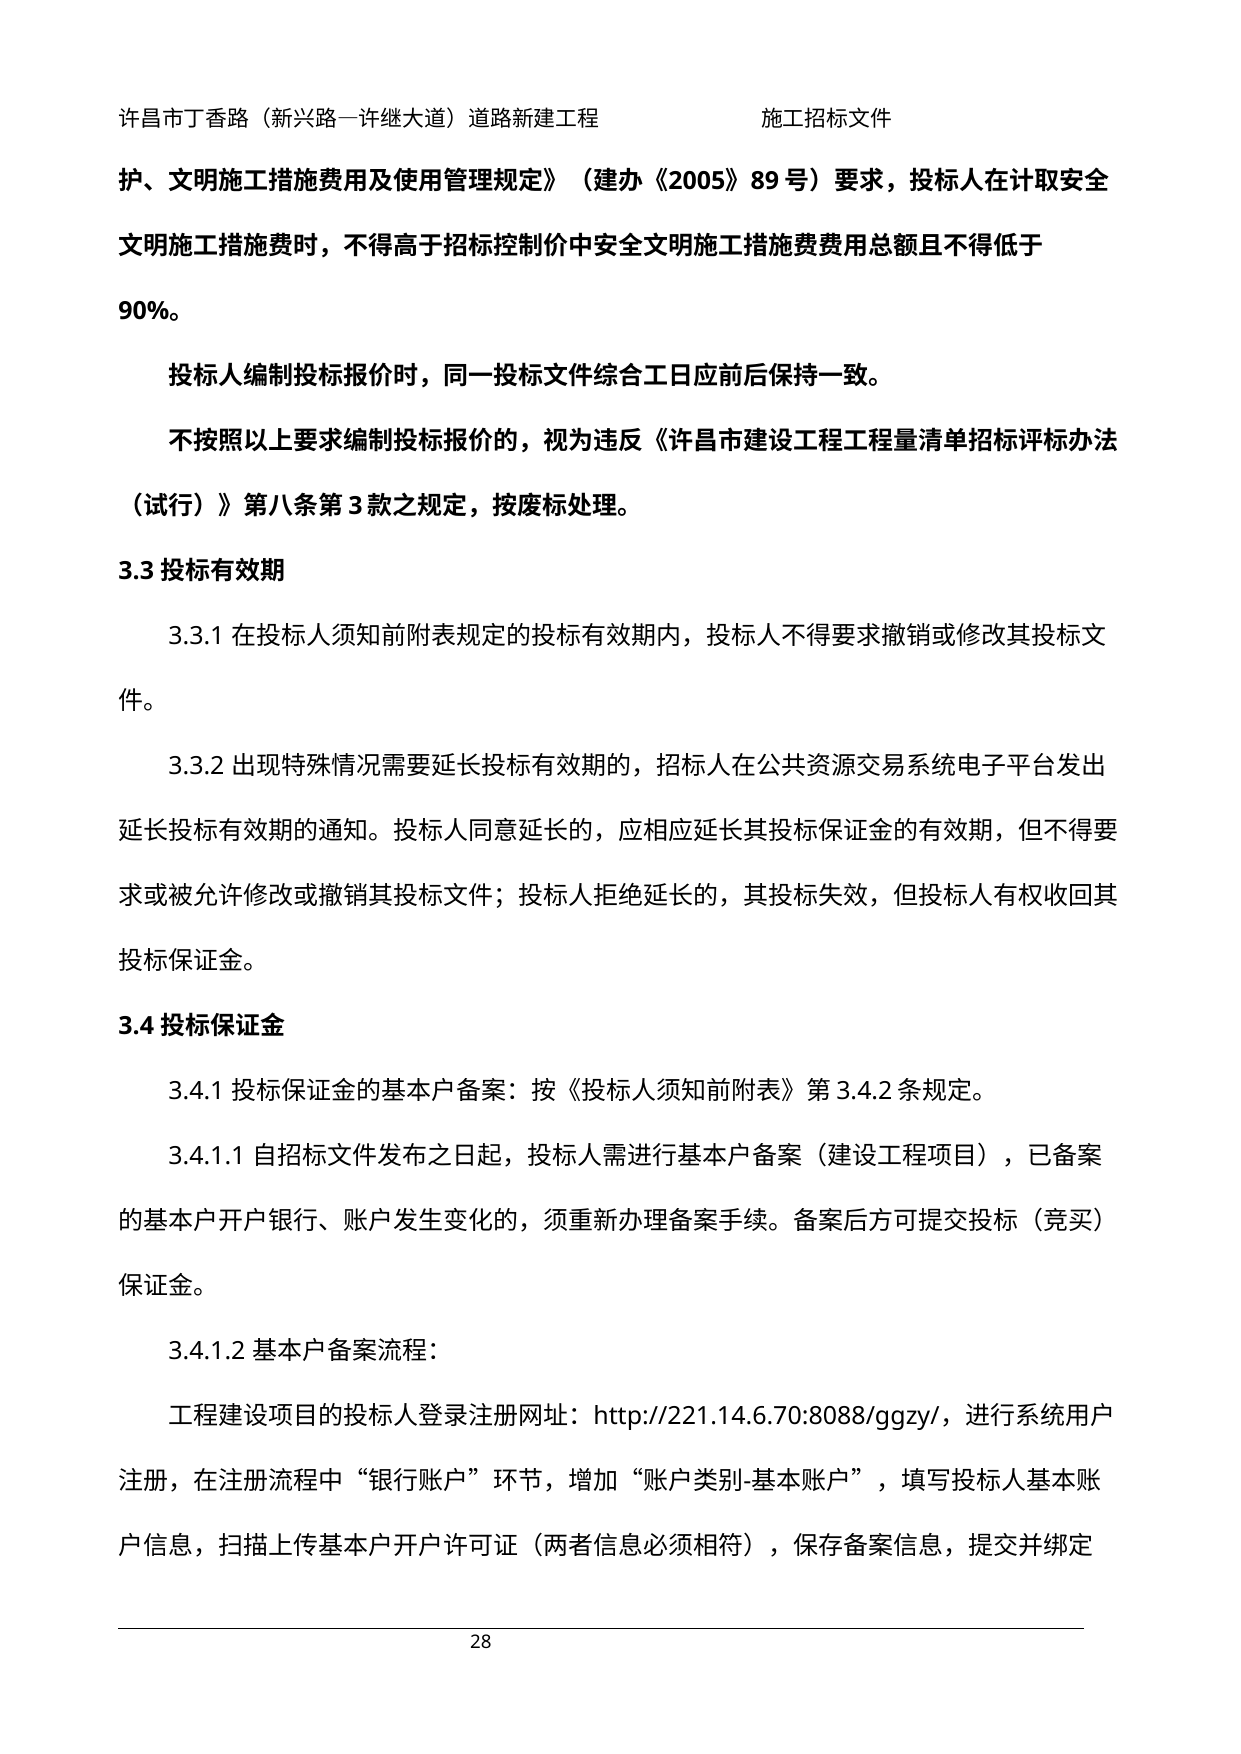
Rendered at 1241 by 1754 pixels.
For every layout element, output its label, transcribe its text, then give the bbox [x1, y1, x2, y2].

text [118, 146, 1122, 341]
text 3.4.1.1 自招标文件发布之日起，投标人需进行基本户备案（建设工程项目），已备案的基本户开户银行、账户发生变化的，须重新办理备案手续。备案后方可提交投标（竞买）保证金。 [118, 1121, 1122, 1316]
text 3.4.1.2 基本户备案流程： [118, 1316, 1122, 1381]
text 3.3.2 出现特殊情况需要延长投标有效期的，招标人在公共资源交易系统电子平台发出延长投标有效期的通知。投标人同意延长的，应相应延长其投标保证金的有效期，但不得要求或被允许修改或撤销其投标文件；投标人拒绝延长的，其投标失效，但投标人有权收回其投标保证金。 [118, 731, 1122, 991]
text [118, 1381, 1122, 1576]
text 3.4.1 投标保证金的基本户备案：按《投标人须知前附表》第3.4.2条规定。 [118, 1056, 1122, 1121]
text 不按照以上要求编制投标报价的，视为违反《许昌市建设工程工程量清单招标评标办法（试行）》第八条第3款之规定，按废标处理。 [118, 406, 1122, 536]
text 3.3 投标有效期 [118, 536, 1122, 601]
text 3.3.1 在投标人须知前附表规定的投标有效期内，投标人不得要求撤销或修改其投标文件。 [118, 601, 1122, 731]
text 3.4 投标保证金 [118, 991, 1122, 1056]
text 投标人编制投标报价时，同一投标文件综合工日应前后保持一致。 [118, 341, 1122, 406]
